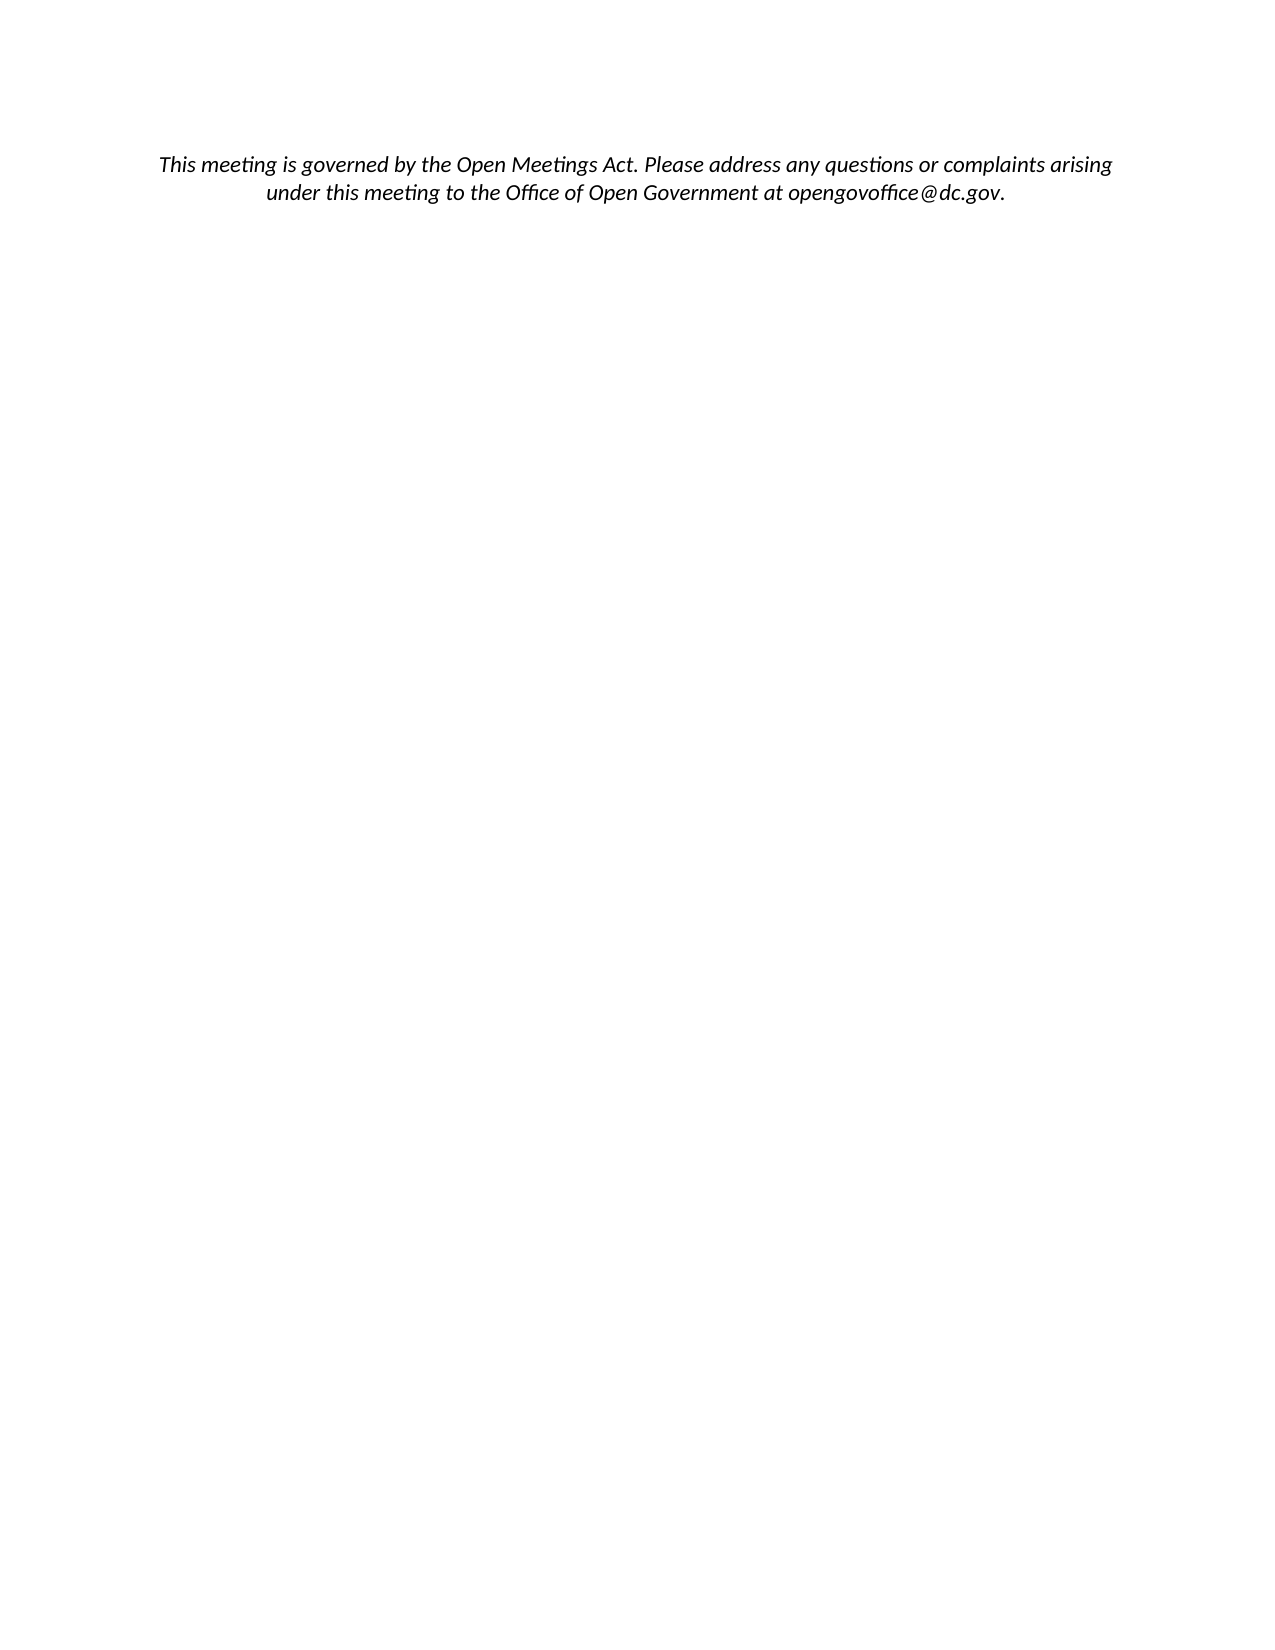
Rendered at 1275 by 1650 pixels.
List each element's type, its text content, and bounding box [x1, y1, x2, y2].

text This meeting is governed by the Open Meetings Act. Please address any questions or complaints arising under this meeting to the Office of Open Government at opengovoffice@dc.gov. [150, 150, 1125, 206]
